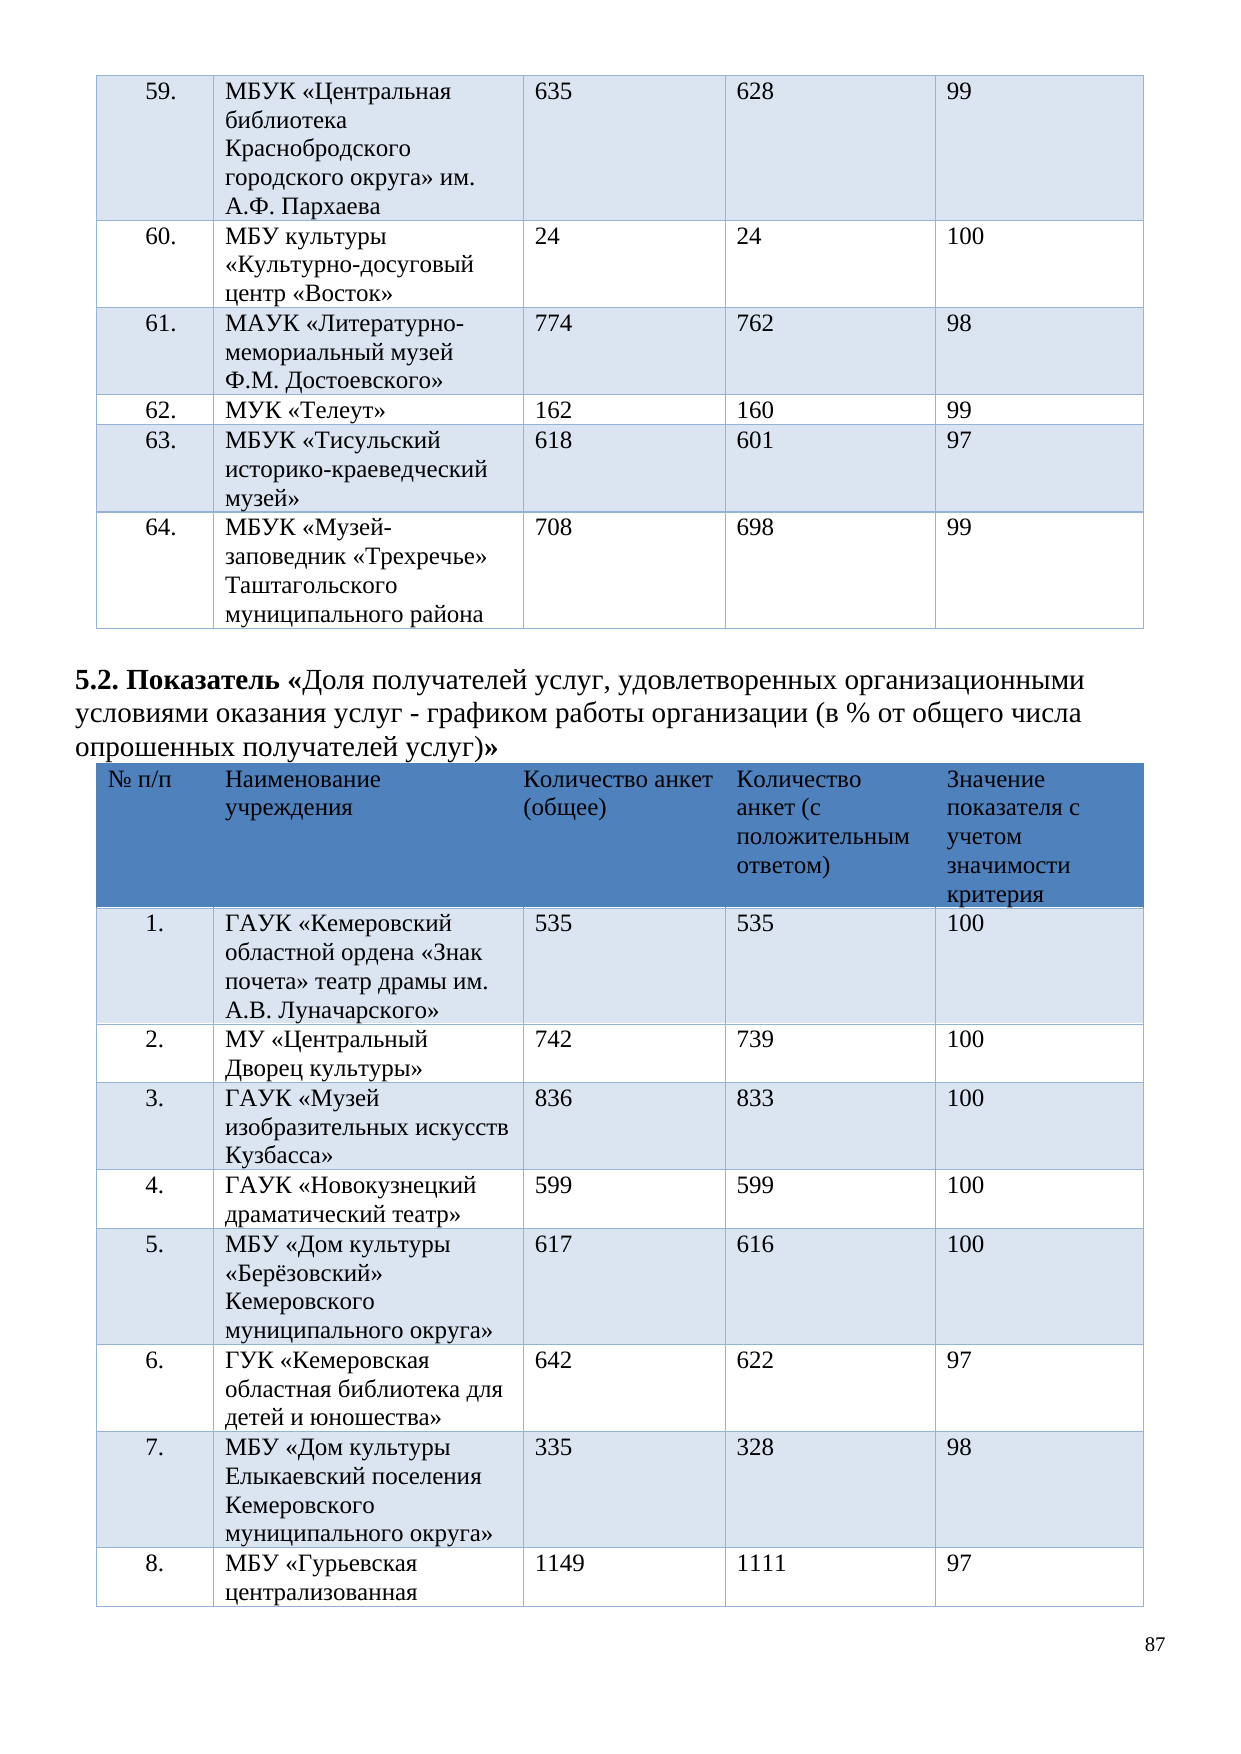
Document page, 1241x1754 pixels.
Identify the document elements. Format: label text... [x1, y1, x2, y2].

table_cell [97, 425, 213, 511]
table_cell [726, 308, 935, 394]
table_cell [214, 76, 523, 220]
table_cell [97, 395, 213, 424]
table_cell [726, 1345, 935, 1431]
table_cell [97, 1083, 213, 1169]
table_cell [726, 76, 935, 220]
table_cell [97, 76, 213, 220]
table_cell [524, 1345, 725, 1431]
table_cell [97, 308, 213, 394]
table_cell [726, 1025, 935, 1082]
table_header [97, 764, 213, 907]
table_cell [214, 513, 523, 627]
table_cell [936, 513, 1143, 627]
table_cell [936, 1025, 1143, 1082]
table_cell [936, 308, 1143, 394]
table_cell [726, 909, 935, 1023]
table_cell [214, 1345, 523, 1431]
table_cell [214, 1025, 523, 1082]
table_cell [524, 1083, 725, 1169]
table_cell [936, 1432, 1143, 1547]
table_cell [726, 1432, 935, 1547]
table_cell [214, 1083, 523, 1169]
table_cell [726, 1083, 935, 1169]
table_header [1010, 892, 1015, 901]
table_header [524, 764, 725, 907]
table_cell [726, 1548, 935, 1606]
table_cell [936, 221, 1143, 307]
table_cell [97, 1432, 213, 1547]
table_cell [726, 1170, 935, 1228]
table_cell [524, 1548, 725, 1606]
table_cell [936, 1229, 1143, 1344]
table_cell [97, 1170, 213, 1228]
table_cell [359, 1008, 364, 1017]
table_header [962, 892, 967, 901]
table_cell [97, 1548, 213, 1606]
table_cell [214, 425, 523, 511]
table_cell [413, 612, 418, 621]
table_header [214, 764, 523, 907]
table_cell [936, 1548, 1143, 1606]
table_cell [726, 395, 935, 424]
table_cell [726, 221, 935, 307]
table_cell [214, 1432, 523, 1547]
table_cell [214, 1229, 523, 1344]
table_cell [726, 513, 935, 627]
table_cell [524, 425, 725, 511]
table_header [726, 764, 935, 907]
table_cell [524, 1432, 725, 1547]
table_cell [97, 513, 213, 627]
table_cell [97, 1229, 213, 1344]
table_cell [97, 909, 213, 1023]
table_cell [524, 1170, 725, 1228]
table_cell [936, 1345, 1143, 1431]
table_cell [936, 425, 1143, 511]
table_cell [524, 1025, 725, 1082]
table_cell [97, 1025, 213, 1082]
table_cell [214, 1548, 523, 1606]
text 5.2. Показатель «Доля получателей услуг, удовлетворенных организационными условиями оказания услуг - графиком работы организации (в % от общего числа опрошенных получателей услуг)» [75, 662, 1165, 763]
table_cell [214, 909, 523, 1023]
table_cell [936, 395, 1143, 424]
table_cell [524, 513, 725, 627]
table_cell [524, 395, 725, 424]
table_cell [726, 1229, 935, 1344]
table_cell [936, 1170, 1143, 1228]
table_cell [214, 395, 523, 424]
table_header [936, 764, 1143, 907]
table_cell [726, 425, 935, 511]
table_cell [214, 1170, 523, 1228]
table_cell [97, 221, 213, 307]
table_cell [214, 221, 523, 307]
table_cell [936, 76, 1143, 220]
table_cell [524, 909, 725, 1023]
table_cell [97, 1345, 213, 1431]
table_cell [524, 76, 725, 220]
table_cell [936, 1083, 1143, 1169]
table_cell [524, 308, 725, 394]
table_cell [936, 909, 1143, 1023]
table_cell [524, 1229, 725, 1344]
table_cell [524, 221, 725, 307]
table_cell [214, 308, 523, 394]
